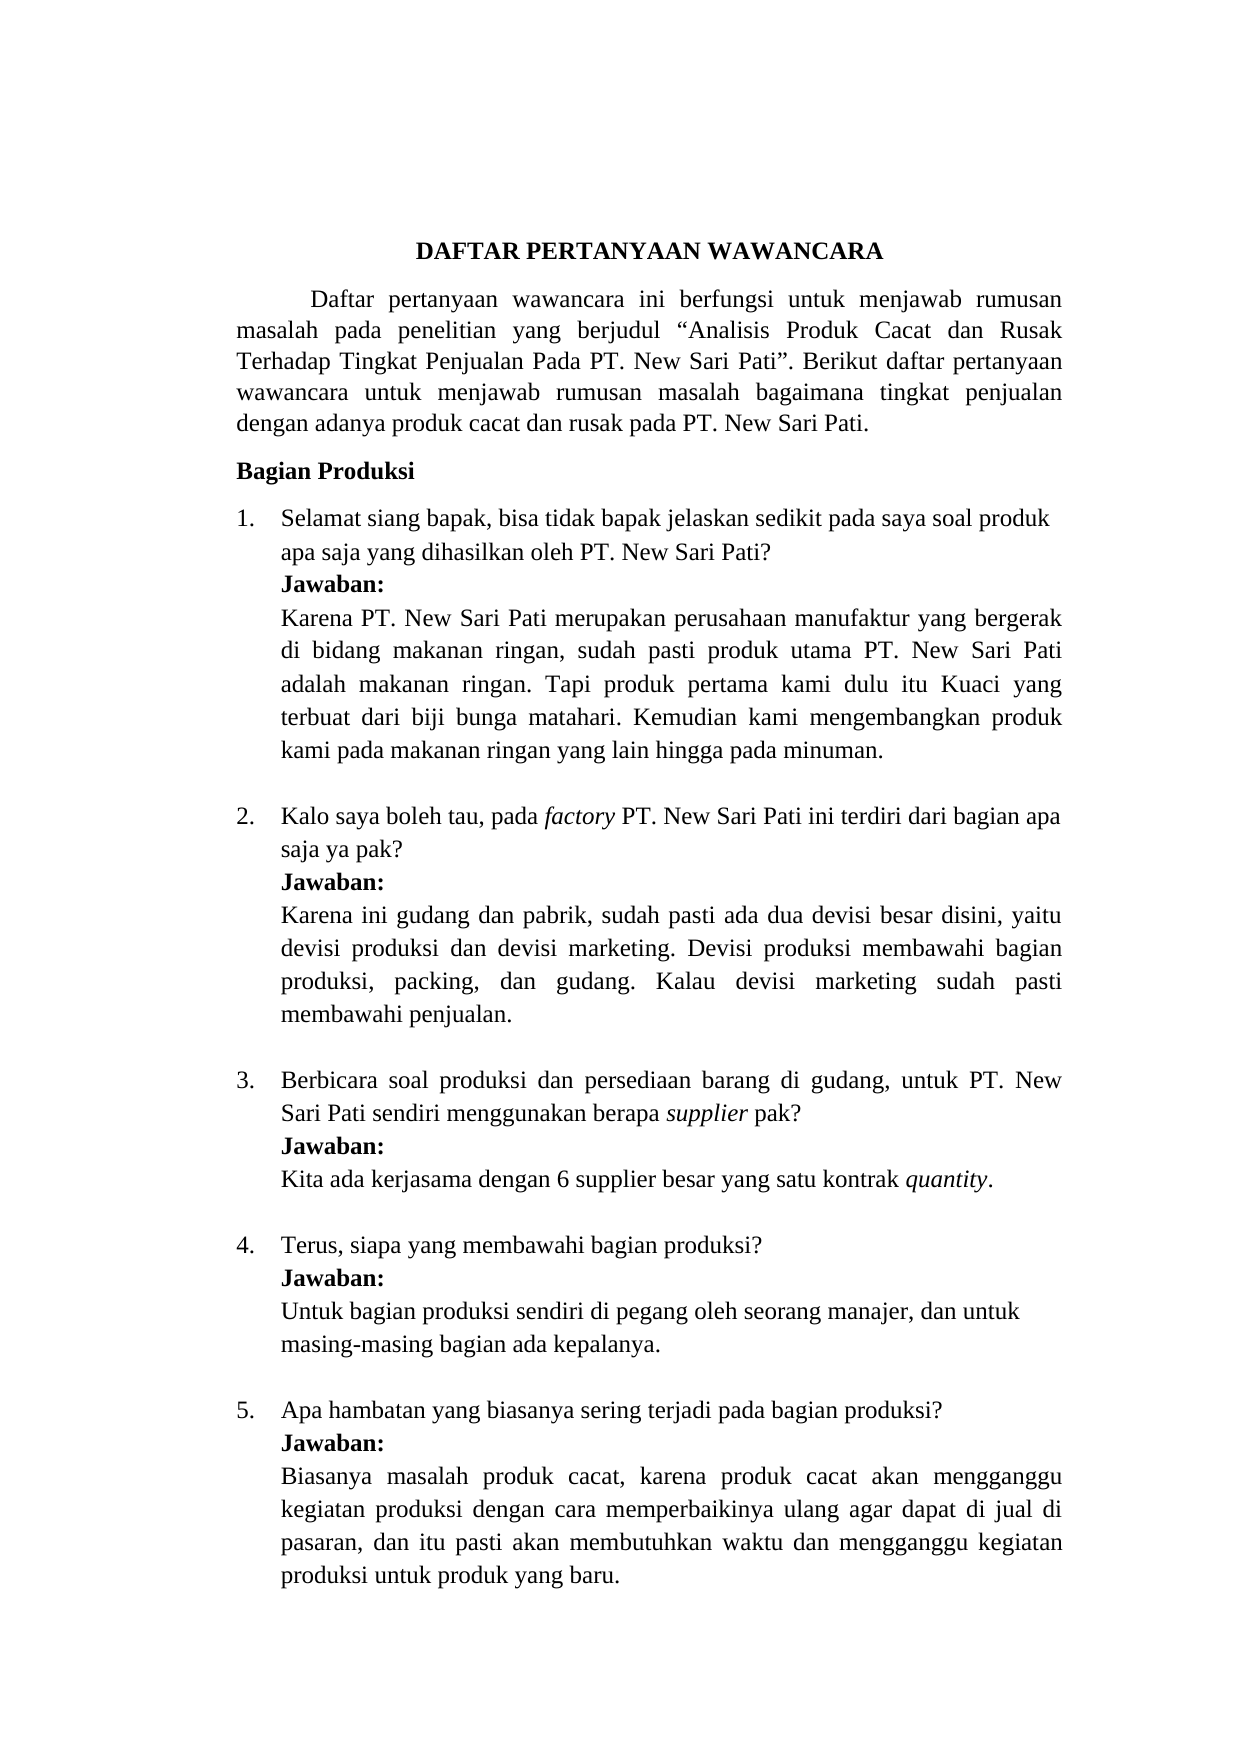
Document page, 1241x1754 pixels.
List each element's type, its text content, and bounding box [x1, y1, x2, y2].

list Berbicara soal produksi dan persediaan barang di gudang, untuk PT. New Sari Pati sendiri menggunakan berapa supplier pak? [236, 1065, 1063, 1127]
list Jawaban: [281, 1263, 1063, 1292]
list Apa hambatan yang biasanya sering terjadi pada bagian produksi? [236, 1395, 1063, 1424]
list Kita ada kerjasama dengan 6 supplier besar yang satu kontrak quantity. [281, 1164, 1063, 1193]
list Kalo saya boleh tau, pada factory PT. New Sari Pati ini terdiri dari bagian apa saja ya pak? [236, 801, 1063, 862]
list Karena PT. New Sari Pati merupakan perusahaan manufaktur yang bergerak di bidang makanan ringan, sudah pasti produk utama PT. New Sari Pati adalah makanan ringan. Tapi produk pertama kami dulu itu Kuaci yang terbuat dari biji bunga matahari. Kemudian kami mengembangkan produk kami pada makanan ringan yang lain hingga pada minuman. [281, 603, 1063, 763]
text Bagian Produksi [236, 456, 1063, 484]
list Biasanya masalah produk cacat, karena produk cacat akan mengganggu kegiatan produksi dengan cara memperbaikinya ulang agar dapat di jual di pasaran, dan itu pasti akan membutuhkan waktu dan mengganggu kegiatan produksi untuk produk yang baru. [281, 1461, 1063, 1589]
list Jawaban: [281, 569, 1063, 598]
list Jawaban: [281, 867, 1063, 896]
text Daftar pertanyaan wawancara ini berfungsi untuk menjawab rumusan masalah pada penelitian yang berjudul “Analisis Produk Cacat dan Rusak Terhadap Tingkat Penjualan Pada PT. New Sari Pati”. Berikut daftar pertanyaan wawancara untuk menjawab rumusan masalah bagaimana tingkat penjualan dengan adanya produk cacat dan rusak pada PT. New Sari Pati. [236, 284, 1063, 437]
list Jawaban: [281, 1131, 1063, 1160]
list Karena ini gudang dan pabrik, sudah pasti ada dua devisi besar disini, yaitu devisi produksi dan devisi marketing. Devisi produksi membawahi bagian produksi, packing, dan gudang. Kalau devisi marketing sudah pasti membawahi penjualan. [281, 900, 1063, 1028]
list Terus, siapa yang membawahi bagian produksi? [236, 1230, 1063, 1259]
list Selamat siang bapak, bisa tidak bapak jelaskan sedikit pada saya soal produk apa saja yang dihasilkan oleh PT. New Sari Pati? [236, 503, 1063, 565]
list Untuk bagian produksi sendiri di pegang oleh seorang manajer, dan untuk masing-masing bagian ada kepalanya. [281, 1296, 1063, 1358]
text DAFTAR PERTANYAAN WAWANCARA [236, 236, 1063, 265]
list Jawaban: [281, 1428, 1063, 1457]
